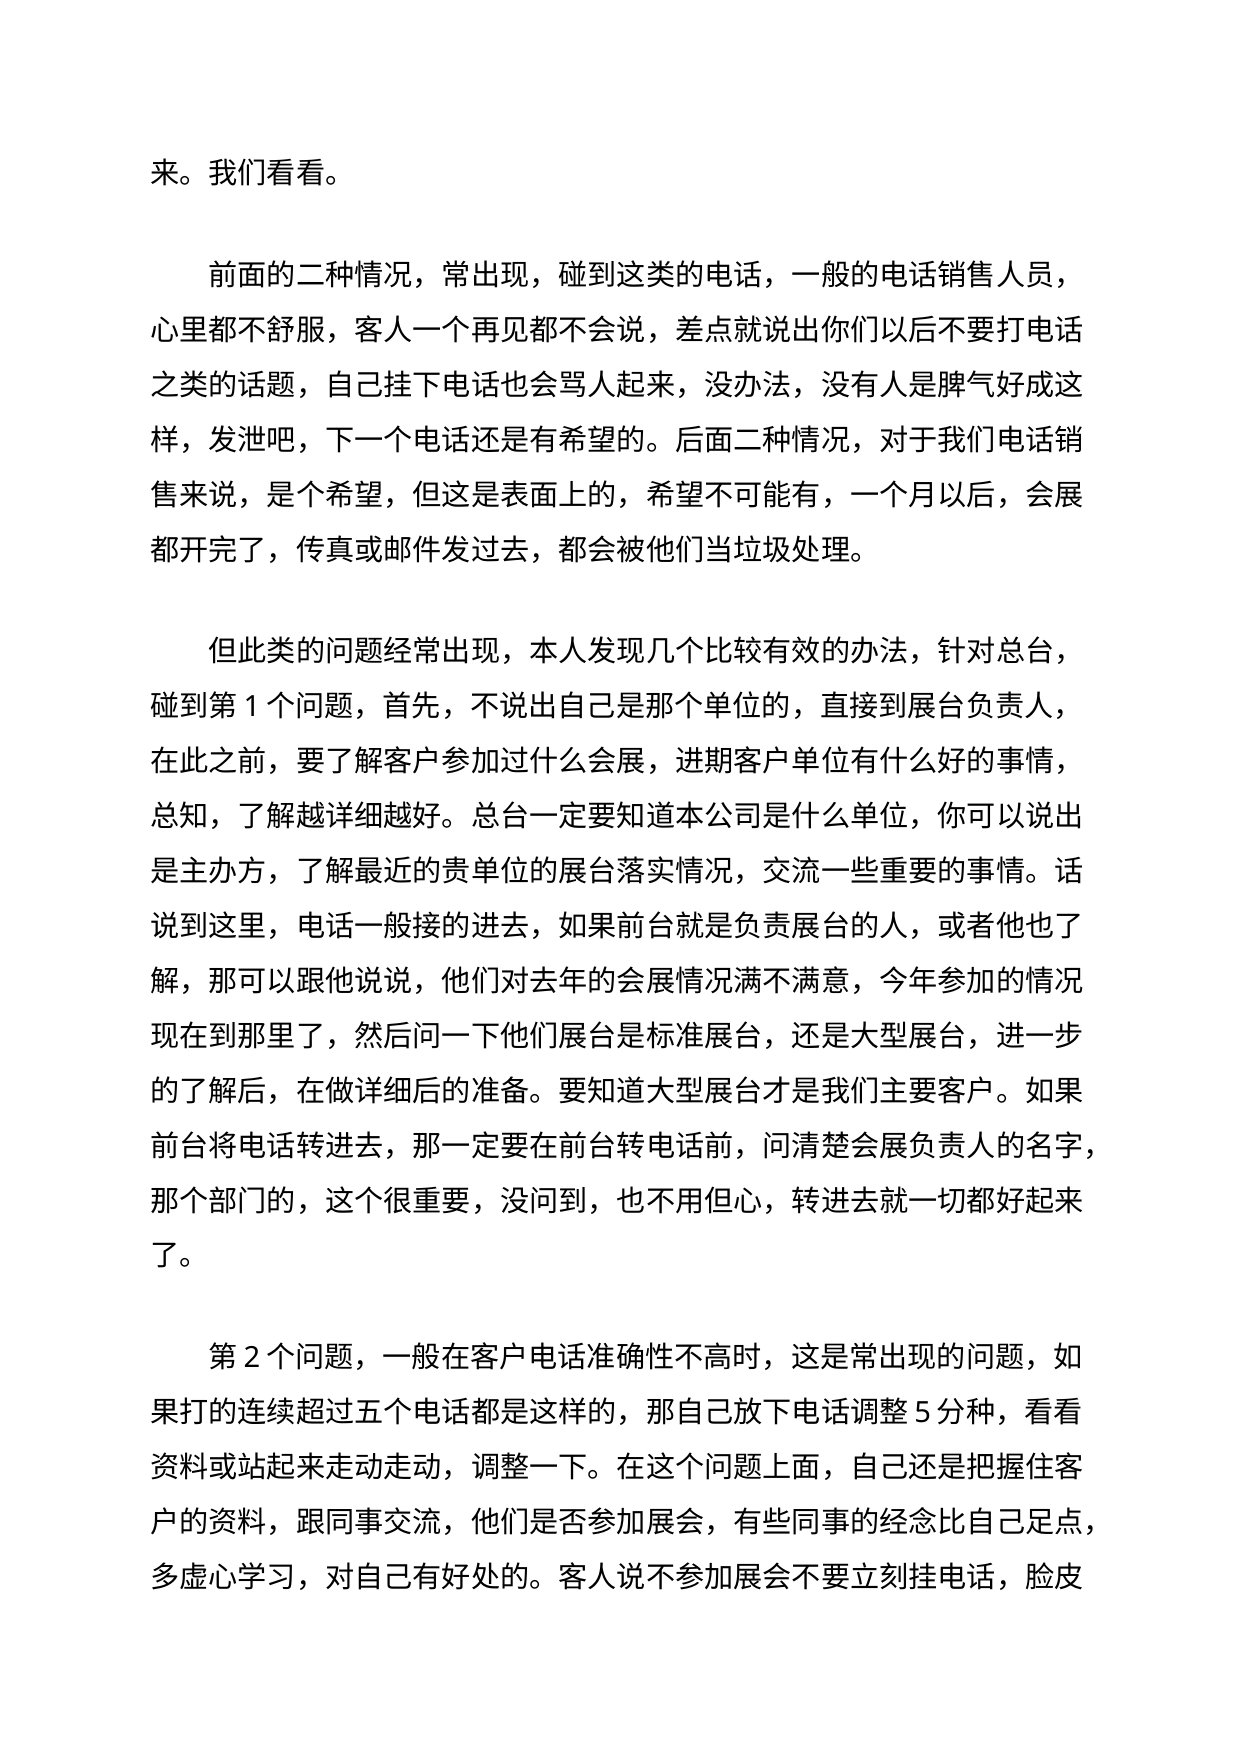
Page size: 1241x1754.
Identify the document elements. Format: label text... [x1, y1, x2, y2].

text 前面的二种情况，常出现，碰到这类的电话，一般的电话销售人员，心里都不舒服，客人一个再见都不会说，差点就说出你们以后不要打电话之类的话题，自己挂下电话也会骂人起来，没办法，没有人是脾气好成这样，发泄吧，下一个电话还是有希望的。后面二种情况，对于我们电话销售来说，是个希望，但这是表面上的，希望不可能有，一个月以后，会展都开完了，传真或邮件发过去，都会被他们当垃圾处理。 [150, 252, 1090, 568]
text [150, 1334, 1090, 1596]
text 但此类的问题经常出现，本人发现几个比较有效的办法，针对总台，碰到第1个问题，首先，不说出自己是那个单位的，直接到展台负责人，在此之前，要了解客户参加过什么会展，进期客户单位有什么好的事情，总知，了解越详细越好。总台一定要知道本公司是什么单位，你可以说出是主办方，了解最近的贵单位的展台落实情况，交流一些重要的事情。话说到这里，电话一般接的进去，如果前台就是负责展台的人，或者他也了解，那可以跟他说说，他们对去年的会展情况满不满意，今年参加的情况现在到那里了，然后问一下他们展台是标准展台，还是大型展台，进一步的了解后，在做详细后的准备。要知道大型展台才是我们主要客户。如果前台将电话转进去，那一定要在前台转电话前，问清楚会展负责人的名字，那个部门的，这个很重要，没问到，也不用但心，转进去就一切都好起来了。 [150, 628, 1090, 1274]
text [150, 150, 1090, 192]
